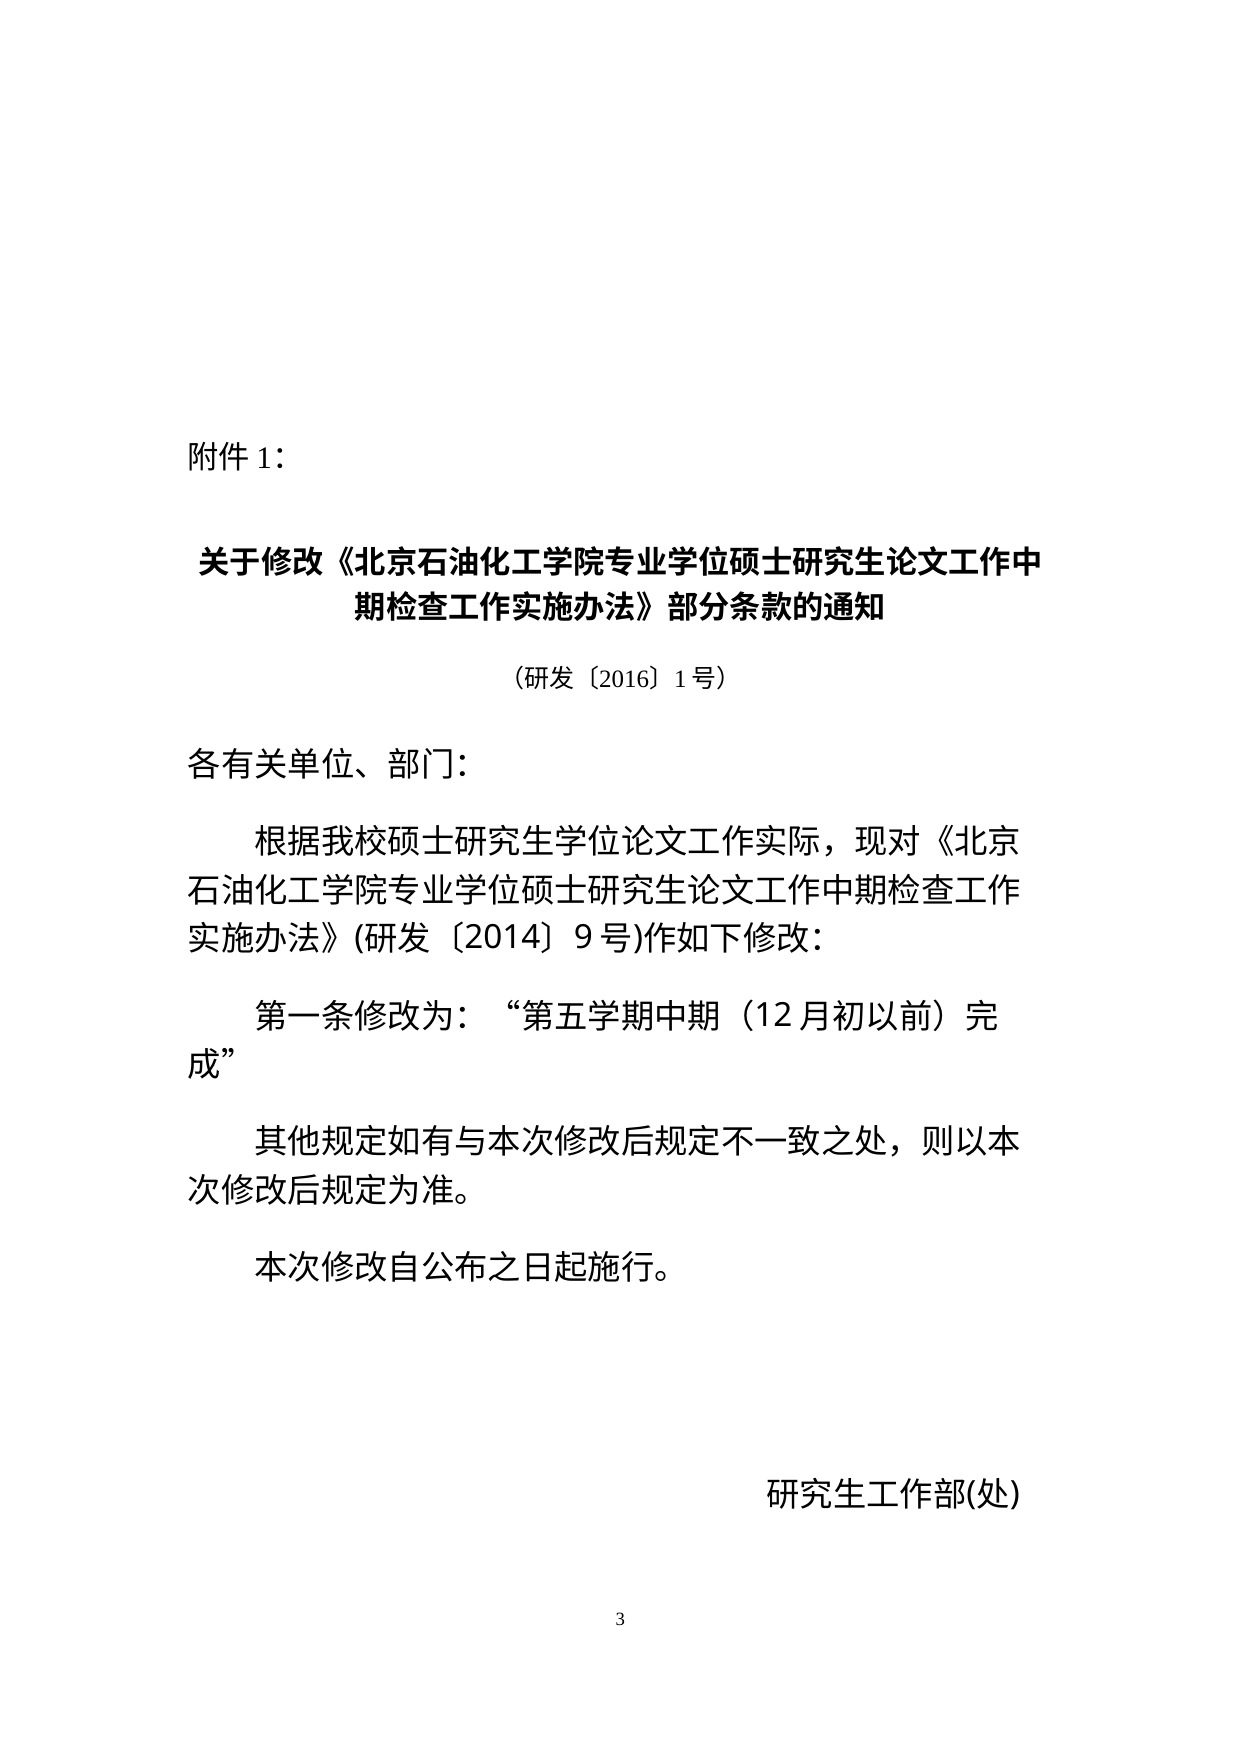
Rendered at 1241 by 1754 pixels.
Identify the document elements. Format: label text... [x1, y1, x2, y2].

text 根据我校硕士研究生学位论文工作实际，现对《北京石油化工学院专业学位硕士研究生论文工作中期检查工作实施办法》(研发〔2014〕9号)作如下修改： [187, 815, 1053, 960]
text 研究生工作部(处) [187, 1467, 1019, 1516]
text 各有关单位、部门： [187, 738, 1053, 786]
text 附件1： [187, 422, 1053, 487]
text 关于修改《北京石油化工学院专业学位硕士研究生论文工作中期检查工作实施办法》部分条款的通知 [187, 537, 1053, 627]
text 其他规定如有与本次修改后规定不一致之处，则以本次修改后规定为准。 [187, 1115, 1053, 1212]
text 第一条修改为：“第五学期中期（12月初以前）完成” [187, 989, 1053, 1086]
text （研发〔2016〕1号） [187, 644, 1053, 709]
text 本次修改自公布之日起施行。 [187, 1241, 1053, 1289]
